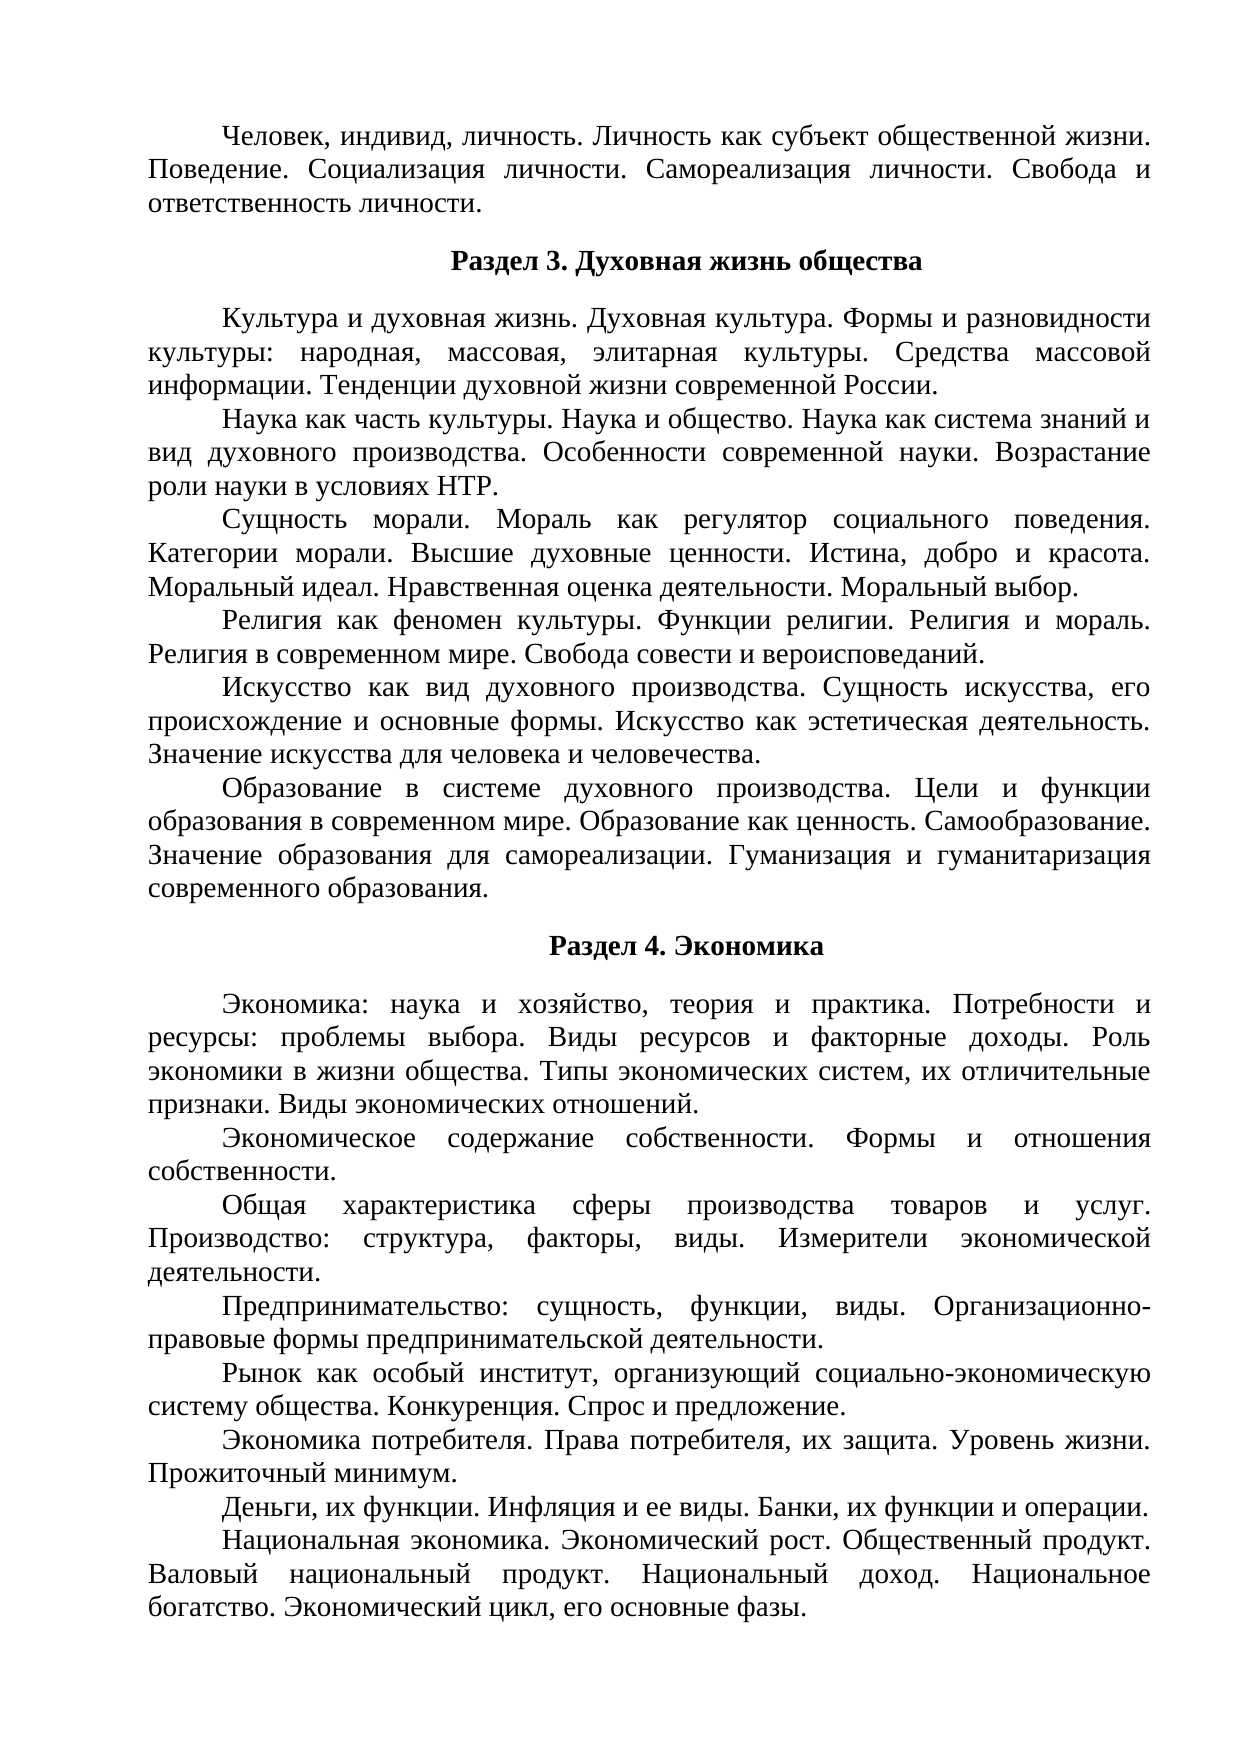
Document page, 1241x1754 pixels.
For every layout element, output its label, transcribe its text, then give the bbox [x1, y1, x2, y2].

text Рынок как особый институт, организующий социально-экономическую систему общества. Конкуренция. Спрос и предложение. [148, 1355, 1152, 1422]
text Экономика: наука и хозяйство, теория и практика. Потребности и ресурсы: проблемы выбора. Виды ресурсов и факторные доходы. Роль экономики в жизни общества. Типы экономических систем, их отличительные признаки. Виды экономических отношений. [148, 986, 1152, 1120]
text Предпринимательство: сущность, функции, виды. Организационно-правовые формы предпринимательской деятельности. [148, 1288, 1152, 1355]
text Наука как часть культуры. Наука и общество. Наука как система знаний и вид духовного производства. Особенности современной науки. Возрастание роли науки в условиях НТР. [148, 401, 1152, 502]
text Раздел 3. Духовная жизнь общества [148, 243, 1152, 276]
text Раздел 4. Экономика [148, 928, 1152, 962]
text Национальная экономика. Экономический рост. Общественный продукт. Валовый национальный продукт. Национальный доход. Национальное богатство. Экономический цикл, его основные фазы. [148, 1522, 1152, 1623]
text Общая характеристика сферы производства товаров и услуг. Производство: структура, факторы, виды. Измерители экономической деятельности. [148, 1187, 1152, 1288]
text Человек, индивид, личность. Личность как субъект общественной жизни. Поведение. Социализация личности. Самореализация личности. Свобода и ответственность личности. [148, 118, 1152, 219]
text Искусство как вид духовного производства. Сущность искусства, его происхождение и основные формы. Искусство как эстетическая деятельность. Значение искусства для человека и человечества. [148, 669, 1152, 770]
text Экономика потребителя. Права потребителя, их защита. Уровень жизни. Прожиточный минимум. [148, 1422, 1152, 1489]
text Деньги, их функции. Инфляция и ее виды. Банки, их функции и операции. [148, 1489, 1152, 1522]
text Культура и духовная жизнь. Духовная культура. Формы и разновидности культуры: народная, массовая, элитарная культуры. Средства массовой информации. Тенденции духовной жизни современной России. [148, 300, 1152, 401]
text Образование в системе духовного производства. Цели и функции образования в современном мире. Образование как ценность. Самообразование. Значение образования для самореализации. Гуманизация и гуманитаризация современного образования. [148, 770, 1152, 904]
text Сущность морали. Мораль как регулятор социального поведения. Категории морали. Высшие духовные ценности. Истина, добро и красота. Моральный идеал. Нравственная оценка деятельности. Моральный выбор. [148, 502, 1152, 602]
text Экономическое содержание собственности. Формы и отношения собственности. [148, 1120, 1152, 1187]
text Религия как феномен культуры. Функции религии. Религия и мораль. Религия в современном мире. Свобода совести и вероисповеданий. [148, 602, 1152, 669]
